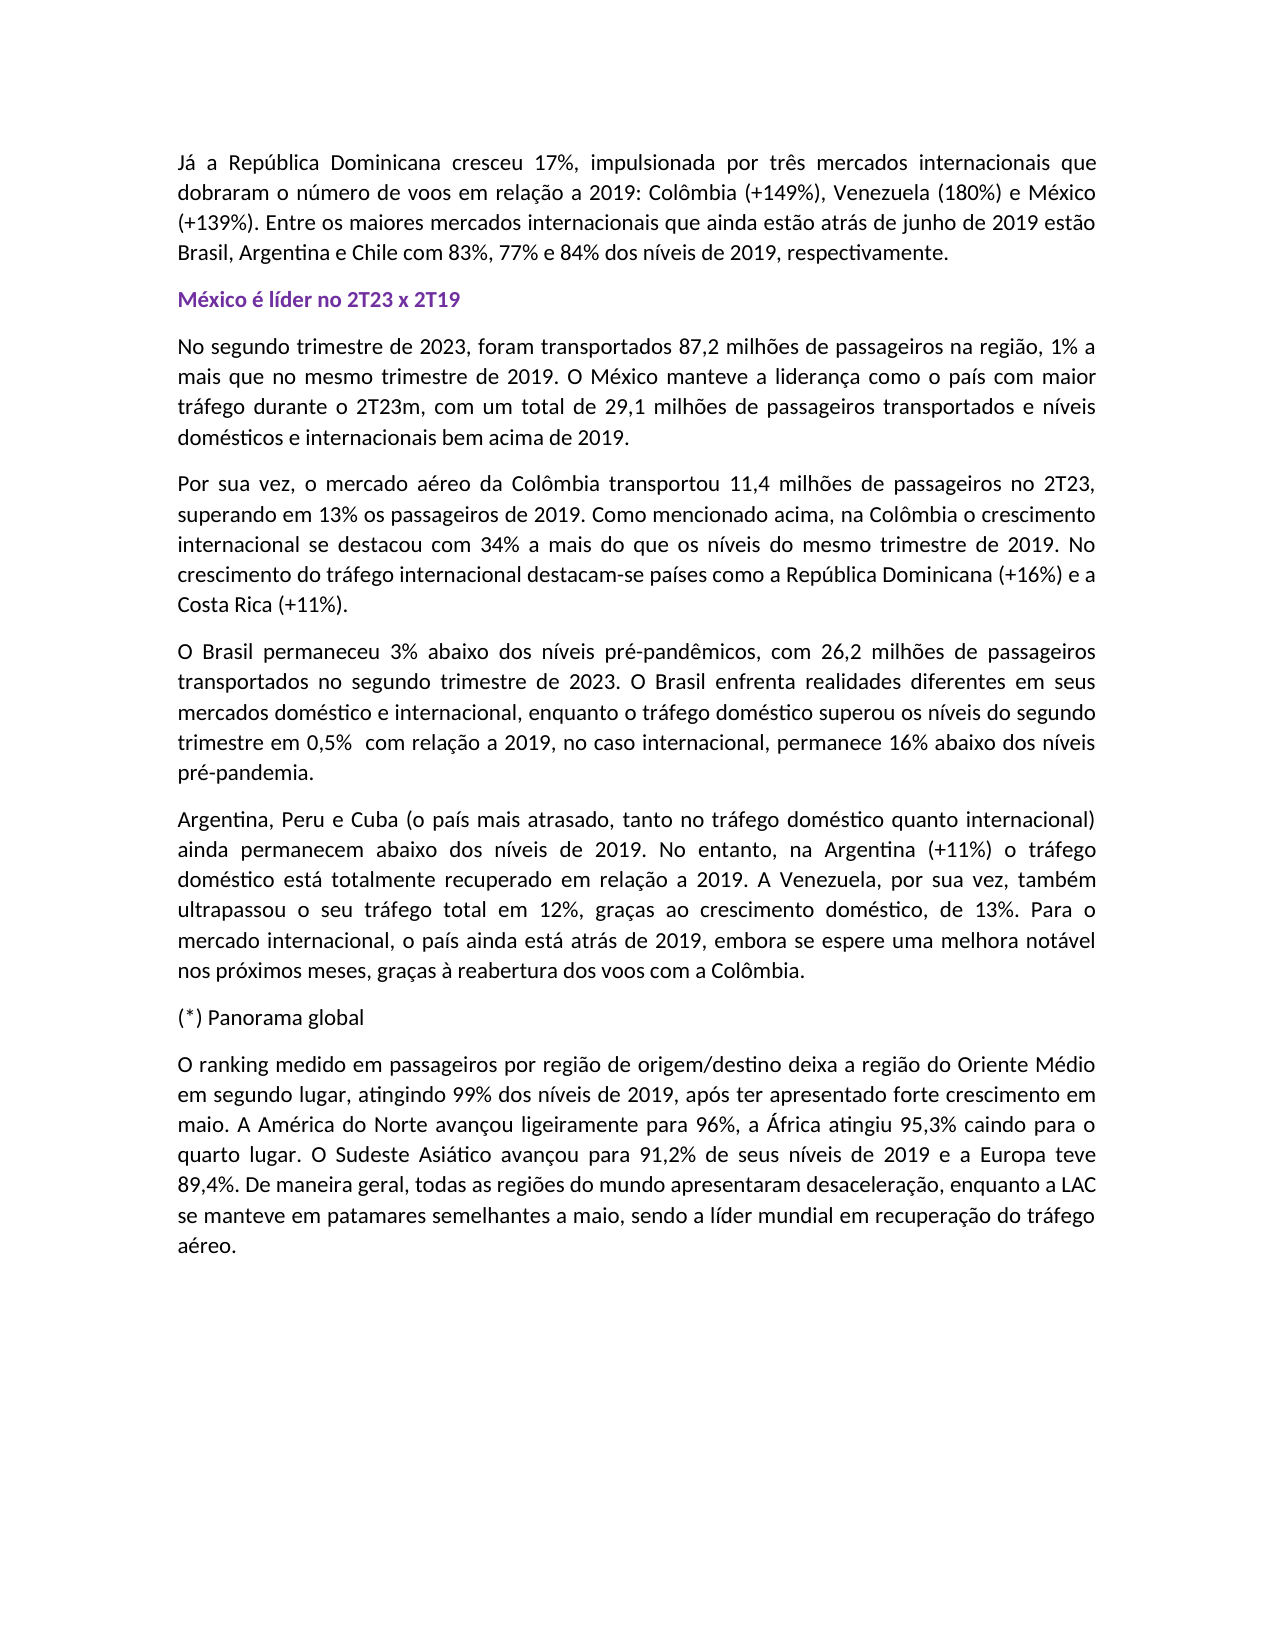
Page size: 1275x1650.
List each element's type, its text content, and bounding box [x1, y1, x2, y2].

text Já a República Dominicana cresceu 17%, impulsionada por três mercados internacionais que dobraram o número de voos em relação a 2019: Colômbia (+149%), Venezuela (180%) e México (+139%). Entre os maiores mercados internacionais que ainda estão atrás de junho de 2019 estão Brasil, Argentina e Chile com 83%, 77% e 84% dos níveis de 2019, respectivamente. [177, 148, 1098, 266]
text (*) Panorama global [177, 1003, 1098, 1031]
text O Brasil permaneceu 3% abaixo dos níveis pré-pandêmicos, com 26,2 milhões de passageiros transportados no segundo trimestre de 2023. O Brasil enfrenta realidades diferentes em seus mercados doméstico e internacional, enquanto o tráfego doméstico superou os níveis do segundo trimestre em 0,5% com relação a 2019, no caso internacional, permanece 16% abaixo dos níveis pré-pandemia. [177, 637, 1098, 786]
text México é líder no 2T23 x 2T19 [177, 285, 1098, 313]
text Argentina, Peru e Cuba (o país mais atrasado, tanto no tráfego doméstico quanto internacional) ainda permanecem abaixo dos níveis de 2019. No entanto, na Argentina (+11%) o tráfego doméstico está totalmente recuperado em relação a 2019. A Venezuela, por sua vez, também ultrapassou o seu tráfego total em 12%, graças ao crescimento doméstico, de 13%. Para o mercado internacional, o país ainda está atrás de 2019, embora se espere uma melhora notável nos próximos meses, graças à reabertura dos voos com a Colômbia. [177, 805, 1098, 984]
text O ranking medido em passageiros por região de origem/destino deixa a região do Oriente Médio em segundo lugar, atingindo 99% dos níveis de 2019, após ter apresentado forte crescimento em maio. A América do Norte avançou ligeiramente para 96%, a África atingiu 95,3% caindo para o quarto lugar. O Sudeste Asiático avançou para 91,2% de seus níveis de 2019 e a Europa teve 89,4%. De maneira geral, todas as regiões do mundo apresentaram desaceleração, enquanto a LAC se manteve em patamares semelhantes a maio, sendo a líder mundial em recuperação do tráfego aéreo. [177, 1050, 1098, 1259]
text Por sua vez, o mercado aéreo da Colômbia transportou 11,4 milhões de passageiros no 2T23, superando em 13% os passageiros de 2019. Como mencionado acima, na Colômbia o crescimento internacional se destacou com 34% a mais do que os níveis do mesmo trimestre de 2019. No crescimento do tráfego internacional destacam-se países como a República Dominicana (+16%) e a Costa Rica (+11%). [177, 469, 1098, 618]
text No segundo trimestre de 2023, foram transportados 87,2 milhões de passageiros na região, 1% a mais que no mesmo trimestre de 2019. O México manteve a liderança como o país com maior tráfego durante o 2T23m, com um total de 29,1 milhões de passageiros transportados e níveis domésticos e internacionais bem acima de 2019. [177, 332, 1098, 451]
